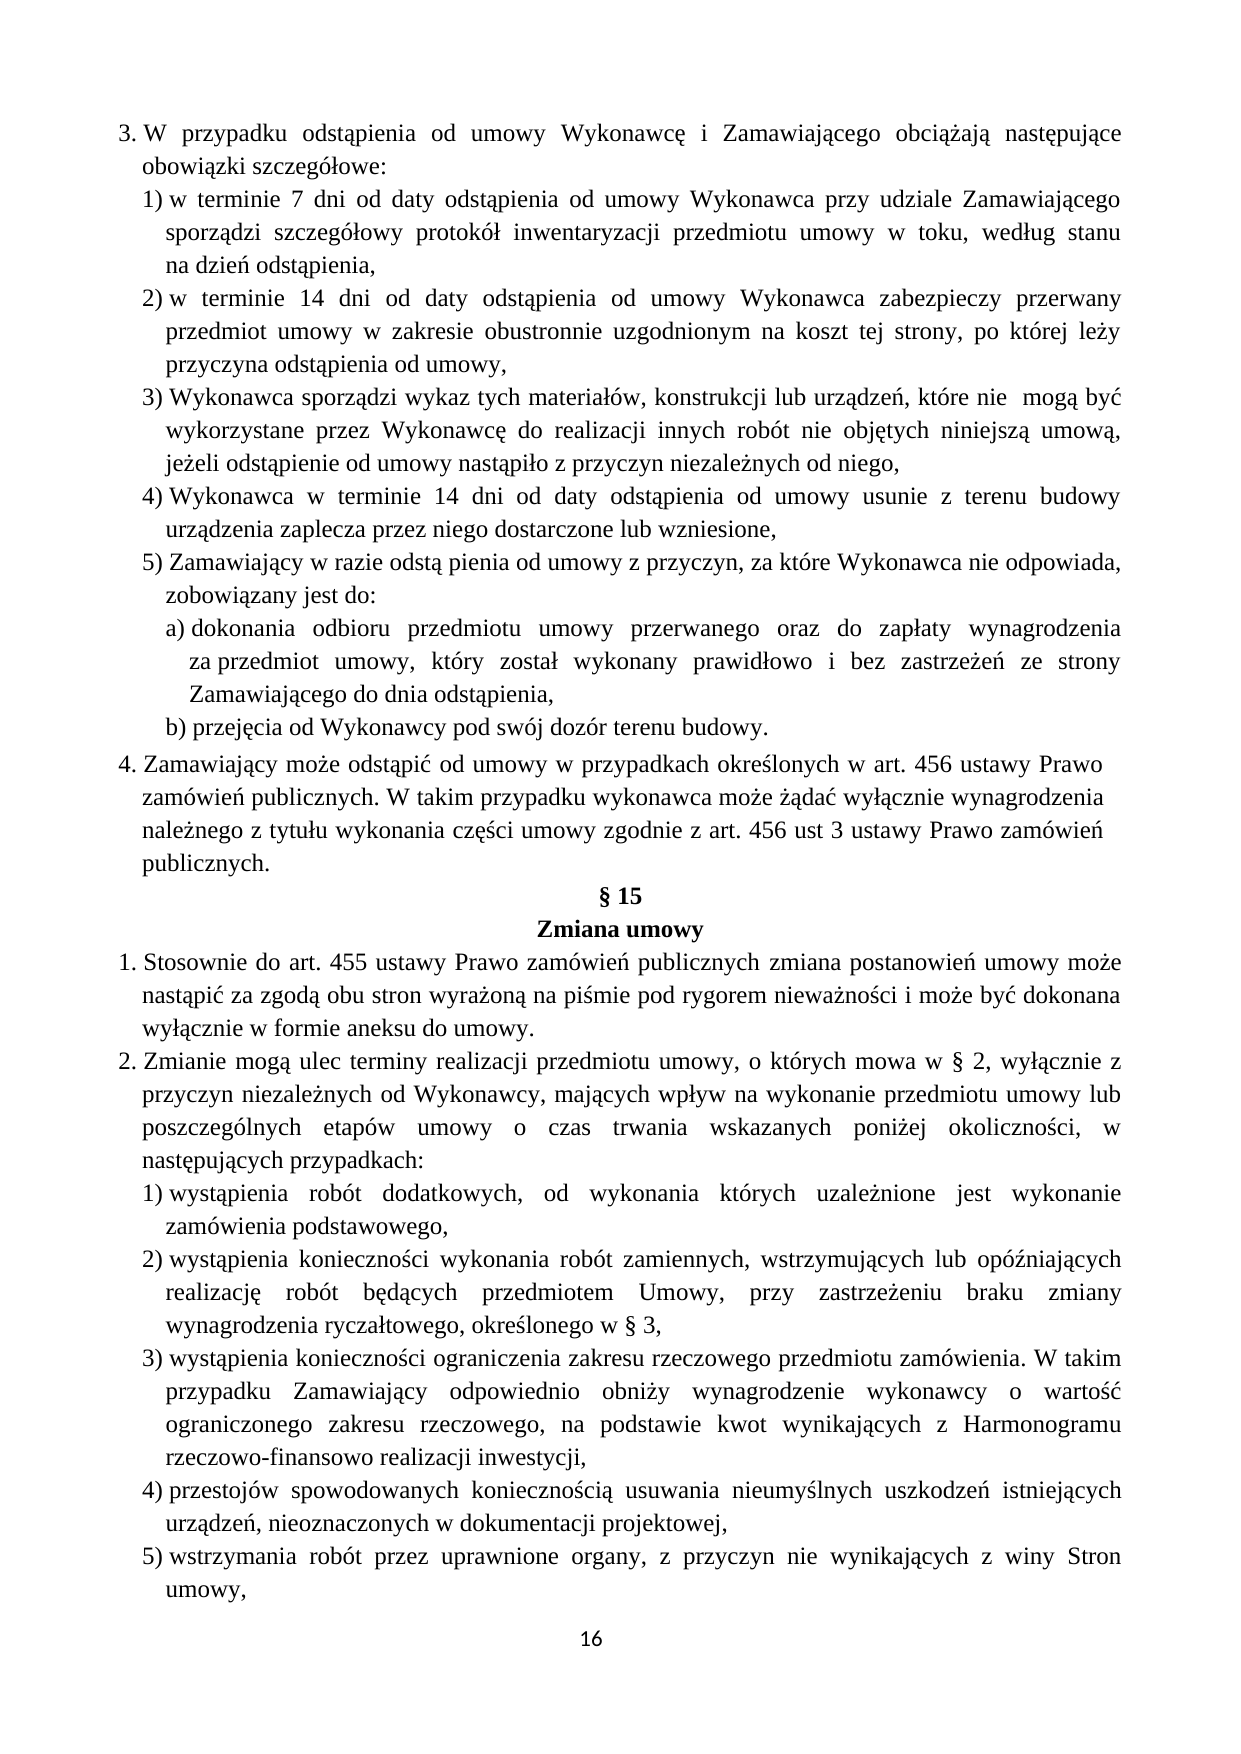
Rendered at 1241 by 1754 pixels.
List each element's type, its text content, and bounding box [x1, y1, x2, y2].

list wstrzymania robót przez uprawnione organy, z przyczyn nie wynikających z winy Stron umowy, [142, 1541, 1122, 1603]
list Wykonawca w terminie 14 dni od daty odstąpienia od umowy usunie z terenu budowy urządzenia zaplecza przez niego dostarczone lub wzniesione, [142, 481, 1122, 543]
list Stosownie do art. 455 ustawy Prawo zamówień publicznych zmiana postanowień umowy może nastąpić za zgodą obu stron wyrażoną na piśmie pod rygorem nieważności i może być dokonana wyłącznie w formie aneksu do umowy. [118, 947, 1122, 1042]
list wystąpienia konieczności ograniczenia zakresu rzeczowego przedmiotu zamówienia. W takim przypadku Zamawiający odpowiednio obniży wynagrodzenie wykonawcy o wartość ograniczonego zakresu rzeczowego, na podstawie kwot wynikających z Harmonogramu rzeczowo-finansowo realizacji inwestycji, [142, 1343, 1122, 1471]
list Wykonawca sporządzi wykaz tych materiałów, konstrukcji lub urządzeń, które nie mogą być wykorzystane przez Wykonawcę do realizacji innych robót nie objętych niniejszą umową, jeżeli odstąpienie od umowy nastąpiło z przyczyn niezależnych od niego, [142, 382, 1122, 477]
list Zamawiający w razie odstą pienia od umowy z przyczyn, za które Wykonawca nie odpowiada, zobowiązany jest do: [142, 547, 1122, 609]
list W przypadku odstąpienia od umowy Wykonawcę i Zamawiającego obciążają następujące obowiązki szczegółowe: [118, 118, 1122, 180]
list przejęcia od Wykonawcy pod swój dozór terenu budowy. [165, 712, 1122, 741]
list wystąpienia robót dodatkowych, od wykonania których uzależnione jest wykonanie zamówienia podstawowego, [142, 1178, 1122, 1240]
list wystąpienia konieczności wykonania robót zamiennych, wstrzymujących lub opóźniających realizację robót będących przedmiotem Umowy, przy zastrzeżeniu braku zmiany wynagrodzenia ryczałtowego, określonego w § 3, [142, 1244, 1122, 1339]
list Zmianie mogą ulec terminy realizacji przedmiotu umowy, o których mowa w § 2, wyłącznie z przyczyn niezależnych od Wykonawcy, mających wpływ na wykonanie przedmiotu umowy lub poszczególnych etapów umowy o czas trwania wskazanych poniżej okoliczności, w następujących przypadkach: [118, 1046, 1122, 1174]
list Zamawiający może odstąpić od umowy w przypadkach określonych w art. 456 ustawy Prawo zamówień publicznych. W takim przypadku wykonawca może żądać wyłącznie wynagrodzenia należnego z tytułu wykonania części umowy zgodnie z art. 456 ust 3 ustawy Prawo zamówień publicznych. [118, 749, 1104, 877]
list w terminie 14 dni od daty odstąpienia od umowy Wykonawca zabezpieczy przerwany przedmiot umowy w zakresie obustronnie uzgodnionym na koszt tej strony, po której leży przyczyna odstąpienia od umowy, [142, 283, 1122, 378]
list przestojów spowodowanych koniecznością usuwania nieumyślnych uszkodzeń istniejących urządzeń, nieoznaczonych w dokumentacji projektowej, [142, 1475, 1122, 1537]
text Zmiana umowy [118, 914, 1122, 943]
text § 15 [118, 881, 1122, 910]
list dokonania odbioru przedmiotu umowy przerwanego oraz do zapłaty wynagrodzenia za przedmiot umowy, który został wykonany prawidłowo i bez zastrzeżeń ze strony Zamawiającego do dnia odstąpienia, [165, 613, 1122, 708]
list w terminie 7 dni od daty odstąpienia od umowy Wykonawca przy udziale Zamawiającego sporządzi szczegółowy protokół inwentaryzacji przedmiotu umowy w toku, według stanu na dzień odstąpienia, [142, 184, 1122, 279]
